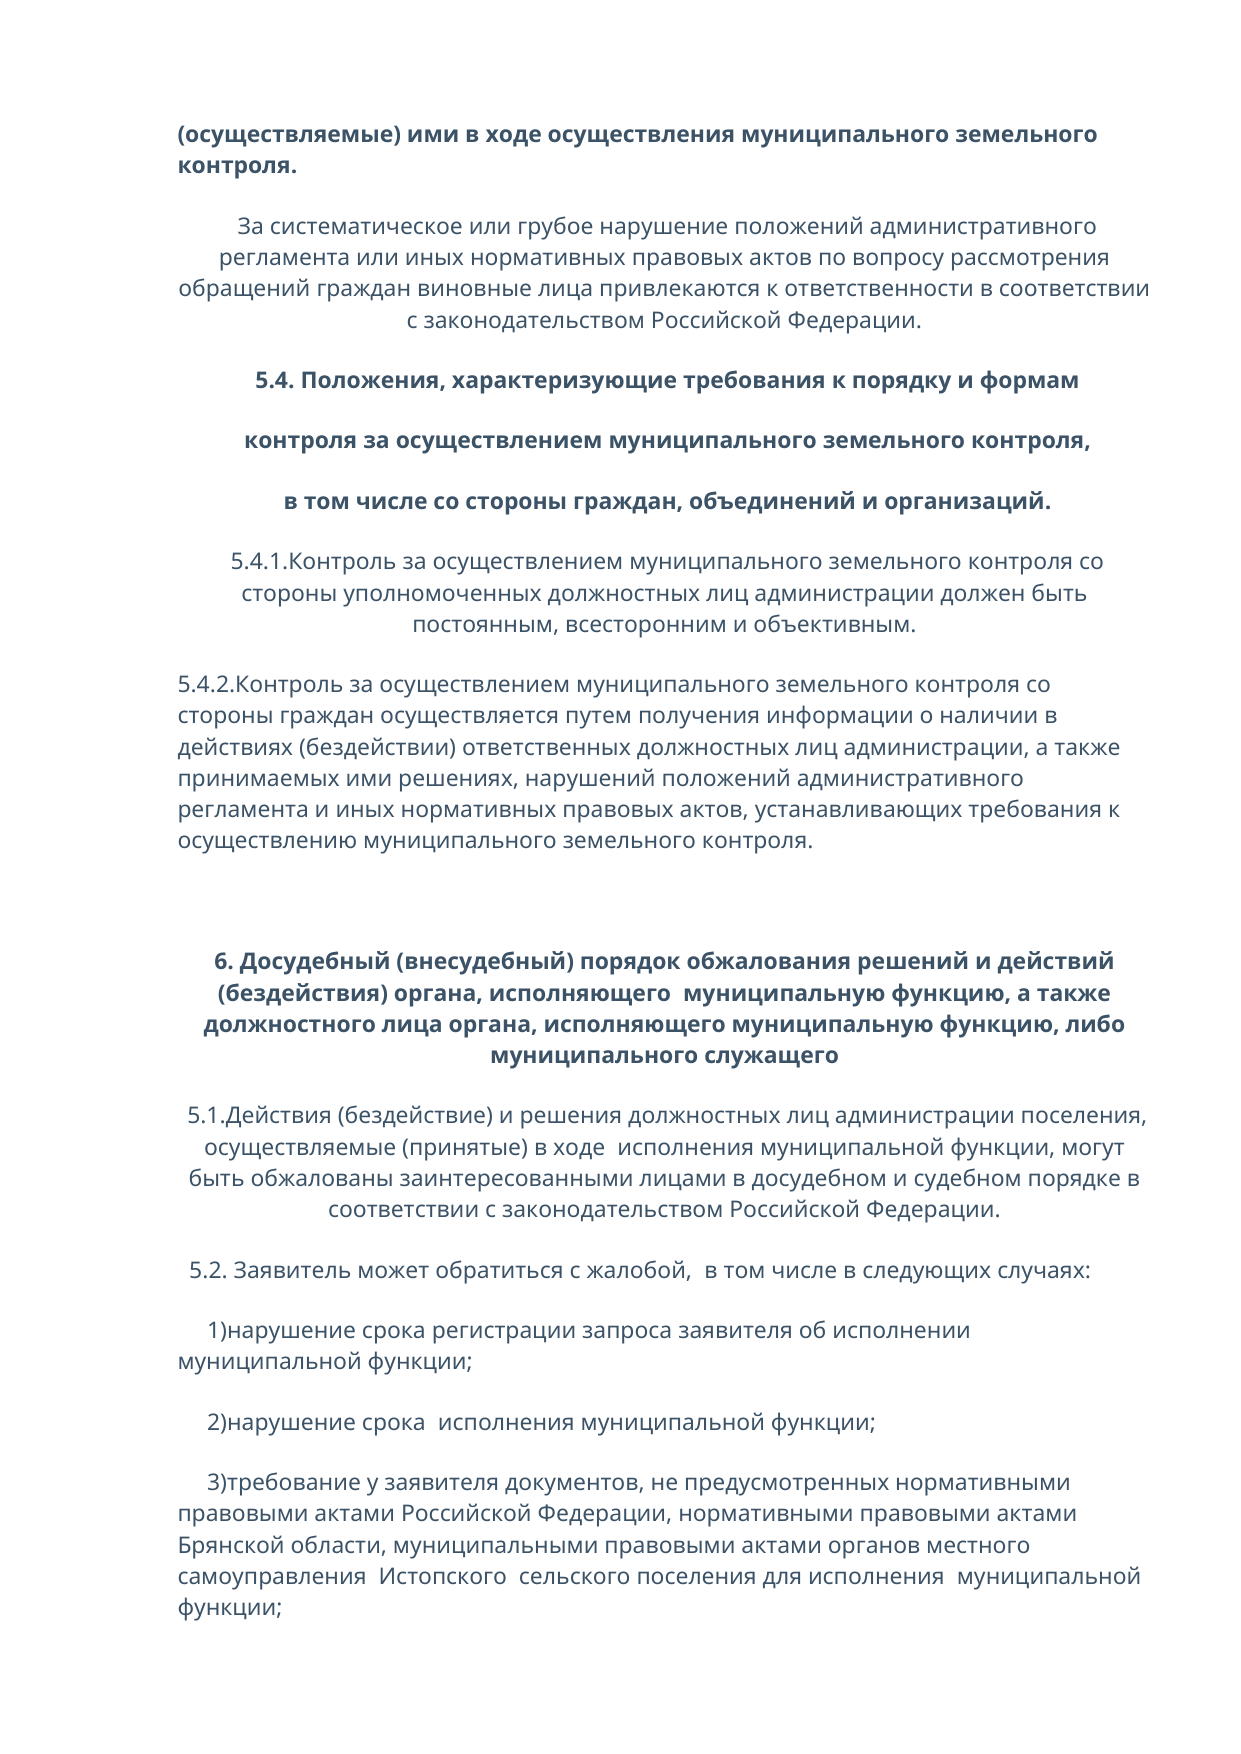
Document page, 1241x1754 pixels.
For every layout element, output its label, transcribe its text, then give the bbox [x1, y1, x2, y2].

text контроля за осуществлением муниципального земельного контроля, [177, 424, 1152, 456]
text 5.4. Положения, характеризующие требования к порядку и формам [177, 364, 1152, 395]
text 1)нарушение срока регистрации запроса заявителя об исполнении муниципальной функции; [177, 1314, 1152, 1376]
text 6. Досудебный (внесудебный) порядок обжалования решений и действий (бездействия) органа, исполняющего муниципальную функцию, а также должностного лица органа, исполняющего муниципальную функцию, либо муниципального служащего [177, 945, 1152, 1070]
text 2)нарушение срока исполнения муниципальной функции; [177, 1406, 1152, 1437]
text в том числе со стороны граждан, объединений и организаций. [177, 485, 1152, 516]
text 3)требование у заявителя документов, не предусмотренных нормативными правовыми актами Российской Федерации, нормативными правовыми актами Брянской области, муниципальными правовыми актами органов местного самоуправления Истопского сельского поселения для исполнения муниципальной функции; [177, 1466, 1152, 1622]
text 5.1.Действия (бездействие) и решения должностных лиц администрации поселения, осуществляемые (принятые) в ходе исполнения муниципальной функции, могут быть обжалованы заинтересованными лицами в досудебном и судебном порядке в соответствии с законодательством Российской Федерации. [177, 1099, 1152, 1224]
text 5.4.1.Контроль за осуществлением муниципального земельного контроля со стороны уполномоченных должностных лиц администрации должен быть постоянным, всесторонним и объективным. [177, 545, 1152, 639]
text 5.4.2.Контроль за осуществлением муниципального земельного контроля со стороны граждан осуществляется путем получения информации о наличии в действиях (бездействии) ответственных должностных лиц администрации, а также принимаемых ими решениях, нарушений положений административного регламента и иных нормативных правовых актов, устанавливающих требования к осуществлению муниципального земельного контроля. [177, 668, 1152, 856]
text За систематическое или грубое нарушение положений административного регламента или иных нормативных правовых актов по вопросу рассмотрения обращений граждан виновные лица привлекаются к ответственности в соответствии с законодательством Российской Федерации. [177, 210, 1152, 335]
text 5.2. Заявитель может обратиться с жалобой, в том числе в следующих случаях: [177, 1253, 1152, 1285]
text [177, 118, 1152, 181]
